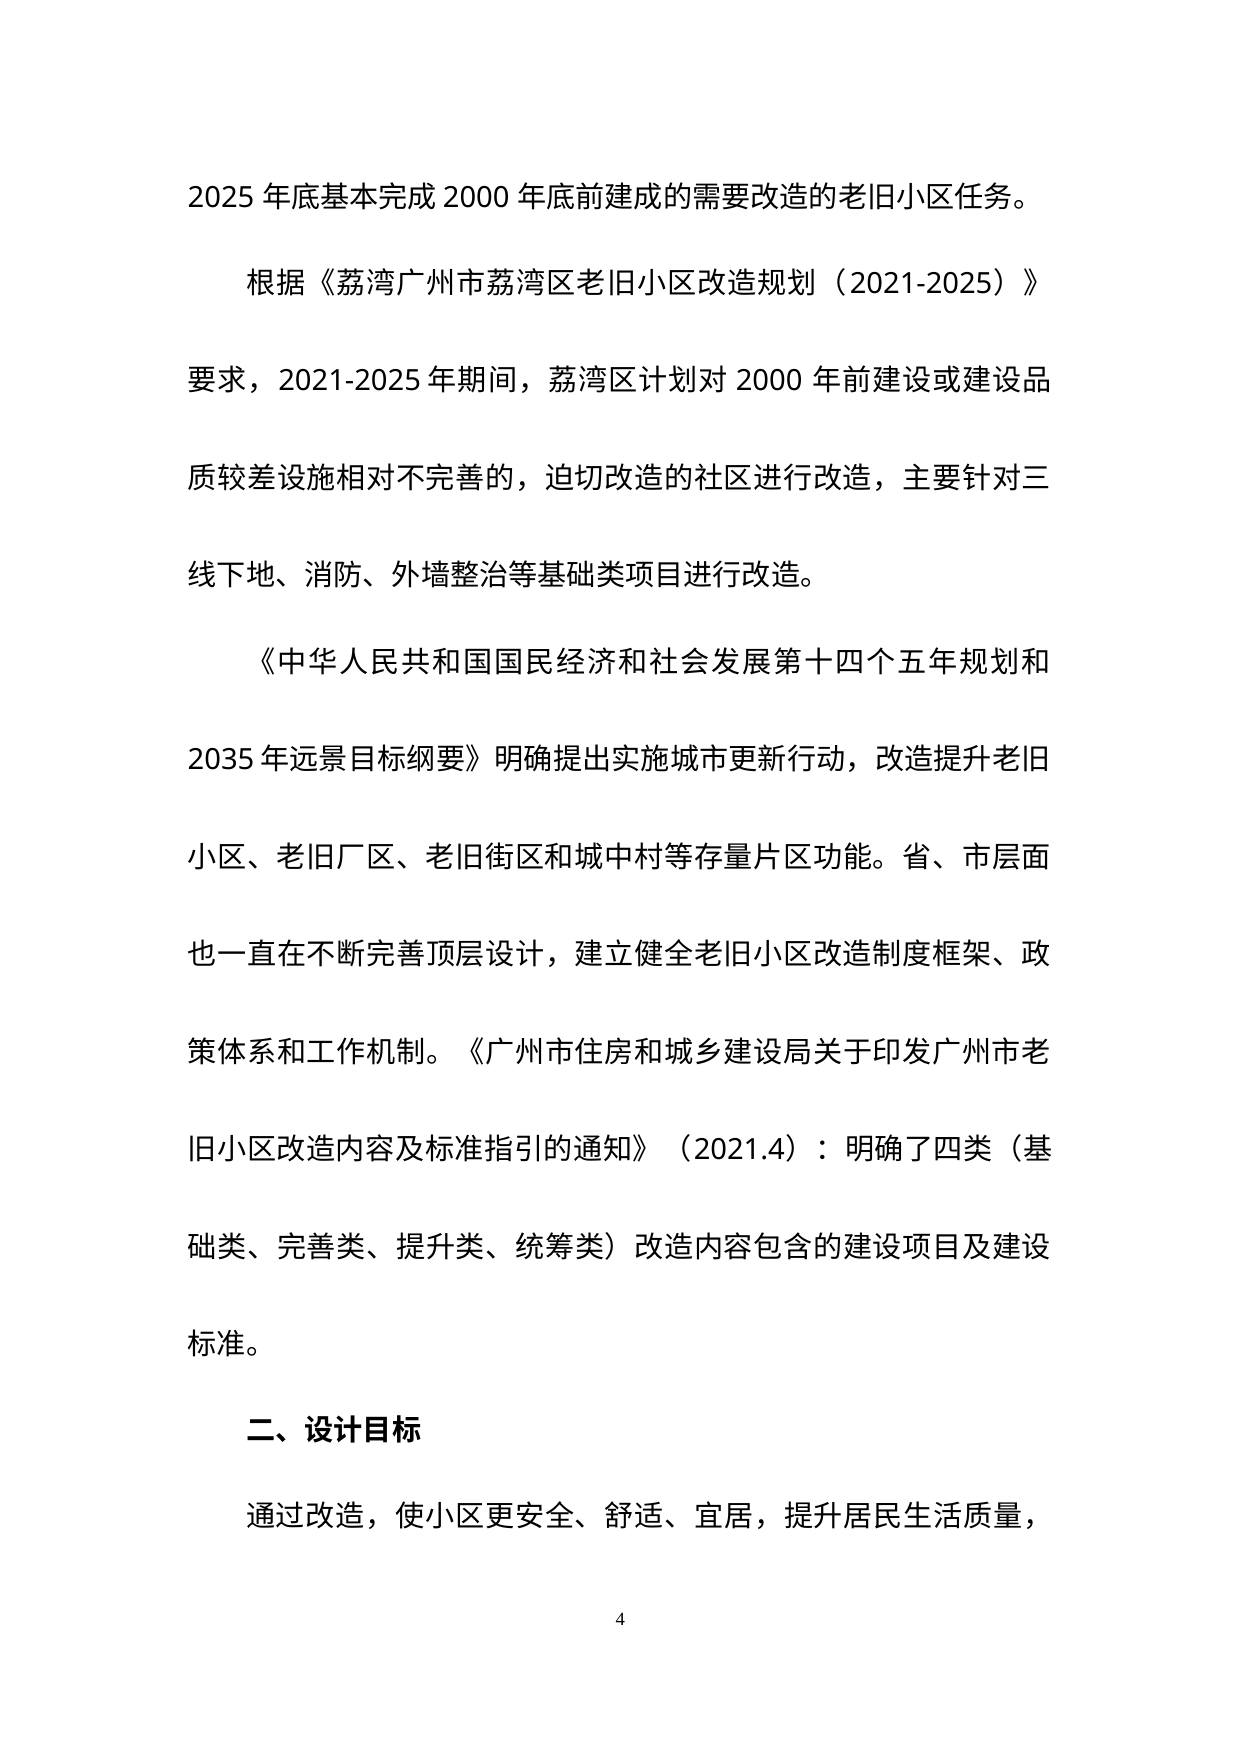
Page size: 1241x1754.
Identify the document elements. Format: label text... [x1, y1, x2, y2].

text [187, 162, 1053, 227]
text 二、设计目标 [187, 1395, 1053, 1460]
text 根据《荔湾广州市荔湾区老旧小区改造规划（2021-2025）》要求，2021-2025年期间，荔湾区计划对2000 年前建设或建设品质较差设施相对不完善的，迫切改造的社区进行改造，主要针对三线下地、消防、外墙整治等基础类项目进行改造。 [187, 248, 1053, 606]
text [187, 1482, 1053, 1547]
text 《中华人民共和国国民经济和社会发展第十四个五年规划和2035年远景目标纲要》明确提出实施城市更新行动，改造提升老旧小区、老旧厂区、老旧街区和城中村等存量片区功能。省、市层面也一直在不断完善顶层设计，建立健全老旧小区改造制度框架、政策体系和工作机制。《广州市住房和城乡建设局关于印发广州市老旧小区改造内容及标准指引的通知》（2021.4）：明确了四类（基础类、完善类、提升类、统筹类）改造内容包含的建设项目及建设标准。 [187, 627, 1053, 1374]
